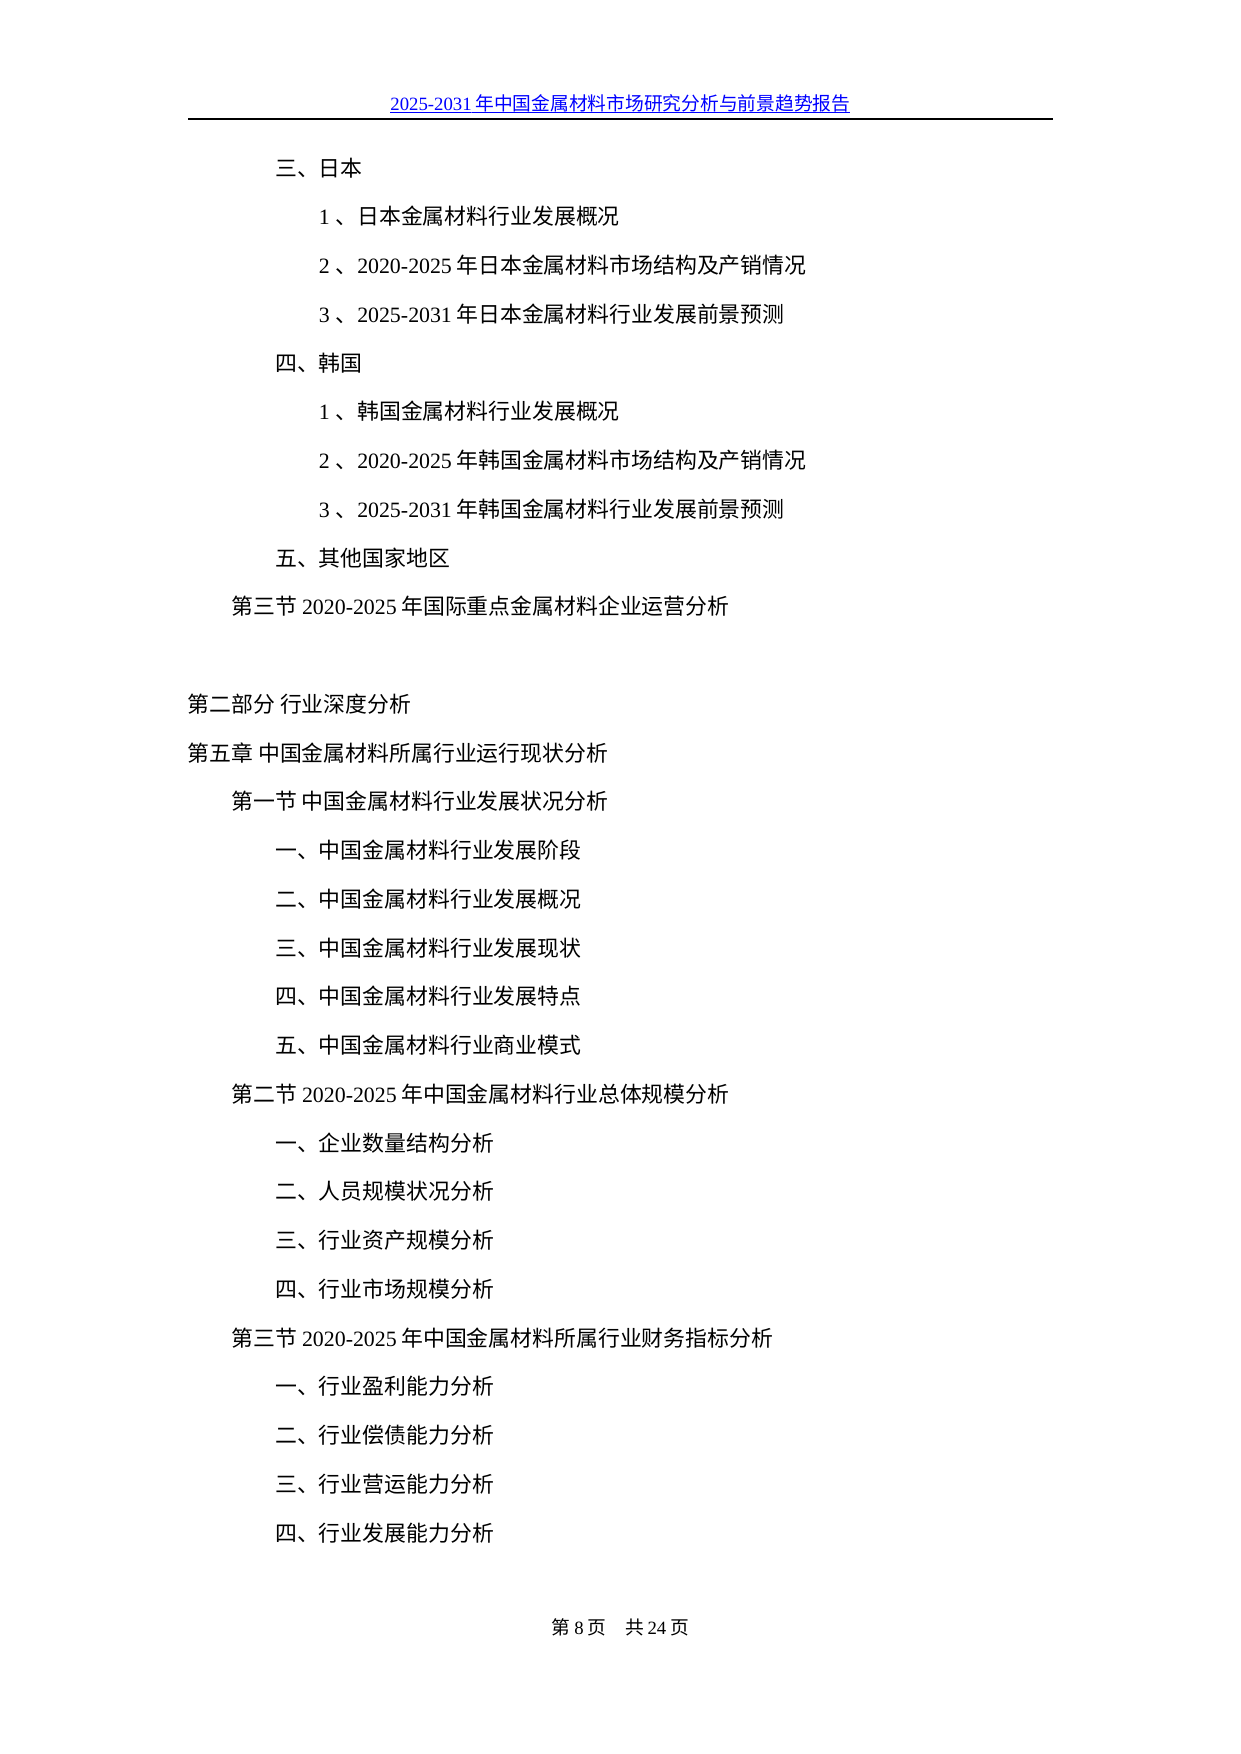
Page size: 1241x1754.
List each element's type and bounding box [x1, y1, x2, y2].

text [187, 150, 1053, 1548]
